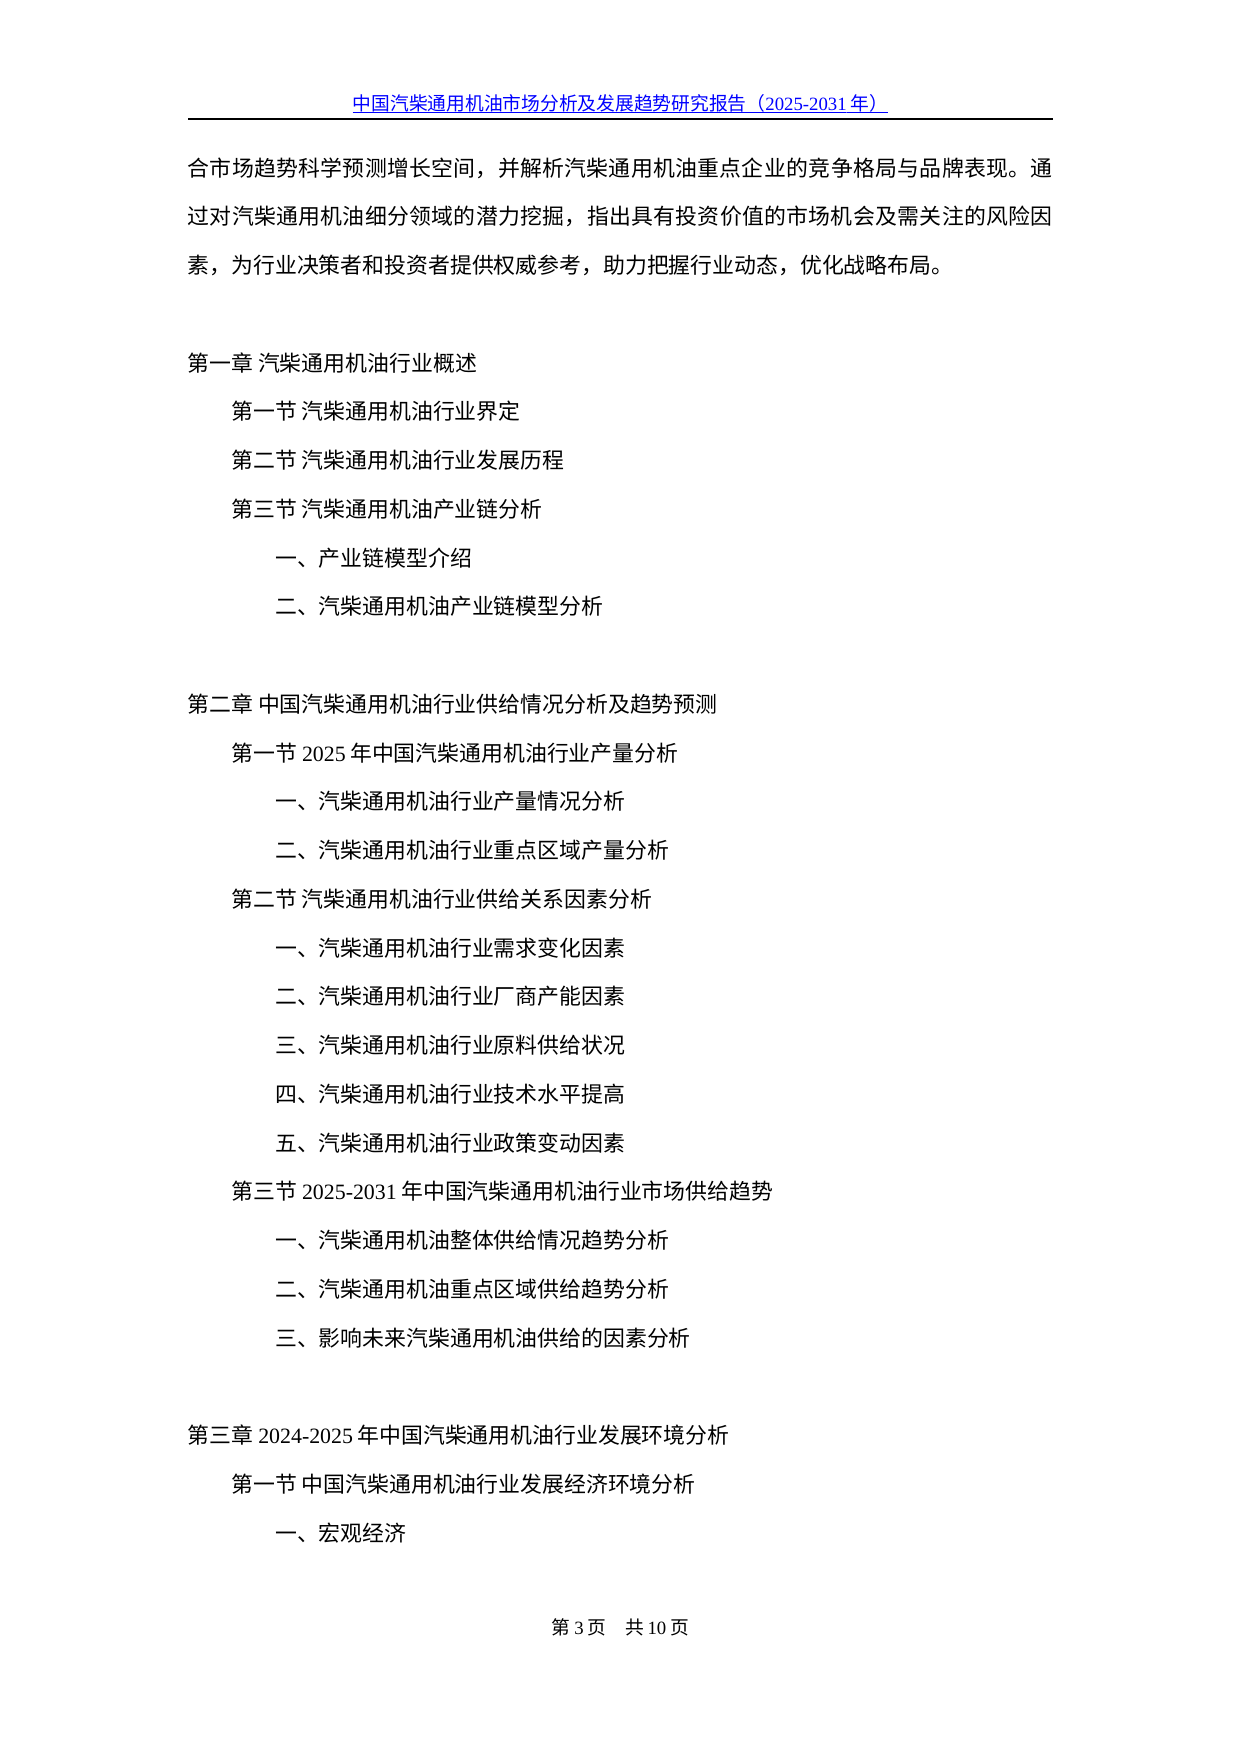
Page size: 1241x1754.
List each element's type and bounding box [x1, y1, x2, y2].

text [187, 150, 1053, 1548]
